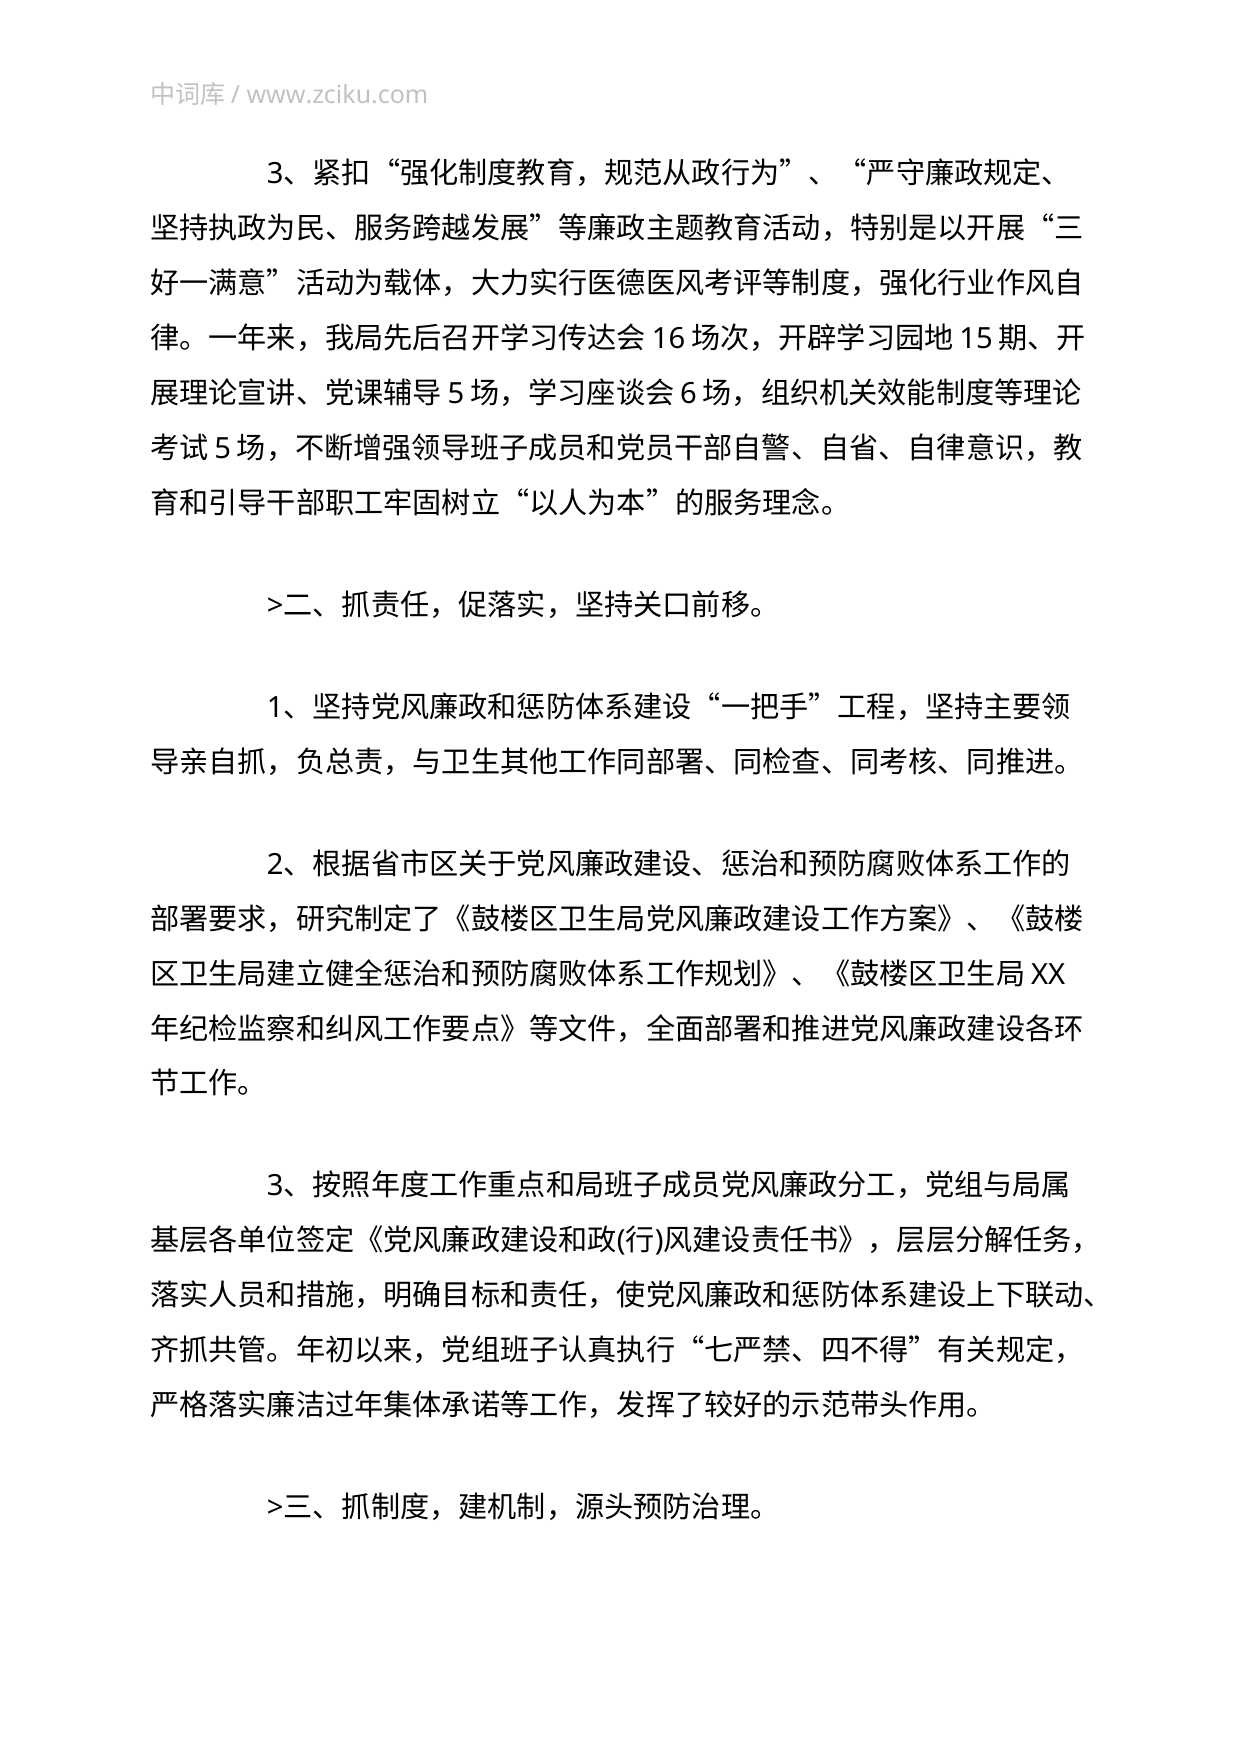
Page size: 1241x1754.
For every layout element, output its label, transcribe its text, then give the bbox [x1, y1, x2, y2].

text >三、抓制度，建机制，源头预防治理。 [150, 1483, 1090, 1526]
text 1、坚持党风廉政和惩防体系建设“一把手”工程，坚持主要领导亲自抓，负总责，与卫生其他工作同部署、同检查、同考核、同推进。 [150, 683, 1090, 781]
text 2、根据省市区关于党风廉政建设、惩治和预防腐败体系工作的部署要求，研究制定了《鼓楼区卫生局党风廉政建设工作方案》、《鼓楼区卫生局建立健全惩治和预防腐败体系工作规划》、《鼓楼区卫生局XX年纪检监察和纠风工作要点》等文件，全面部署和推进党风廉政建设各环节工作。 [150, 840, 1090, 1102]
text >二、抓责任，促落实，坚持关口前移。 [150, 582, 1090, 624]
text 3、按照年度工作重点和局班子成员党风廉政分工，党组与局属基层各单位签定《党风廉政建设和政(行)风建设责任书》，层层分解任务，落实人员和措施，明确目标和责任，使党风廉政和惩防体系建设上下联动、齐抓共管。年初以来，党组班子认真执行“七严禁、四不得”有关规定，严格落实廉洁过年集体承诺等工作，发挥了较好的示范带头作用。 [150, 1162, 1090, 1424]
text 3、紧扣“强化制度教育，规范从政行为”、“严守廉政规定、坚持执政为民、服务跨越发展”等廉政主题教育活动，特别是以开展“三好一满意”活动为载体，大力实行医德医风考评等制度，强化行业作风自律。一年来，我局先后召开学习传达会16场次，开辟学习园地15期、开展理论宣讲、党课辅导5场，学习座谈会6场，组织机关效能制度等理论考试5场，不断增强领导班子成员和党员干部自警、自省、自律意识，教育和引导干部职工牢固树立“以人为本”的服务理念。 [150, 150, 1090, 522]
